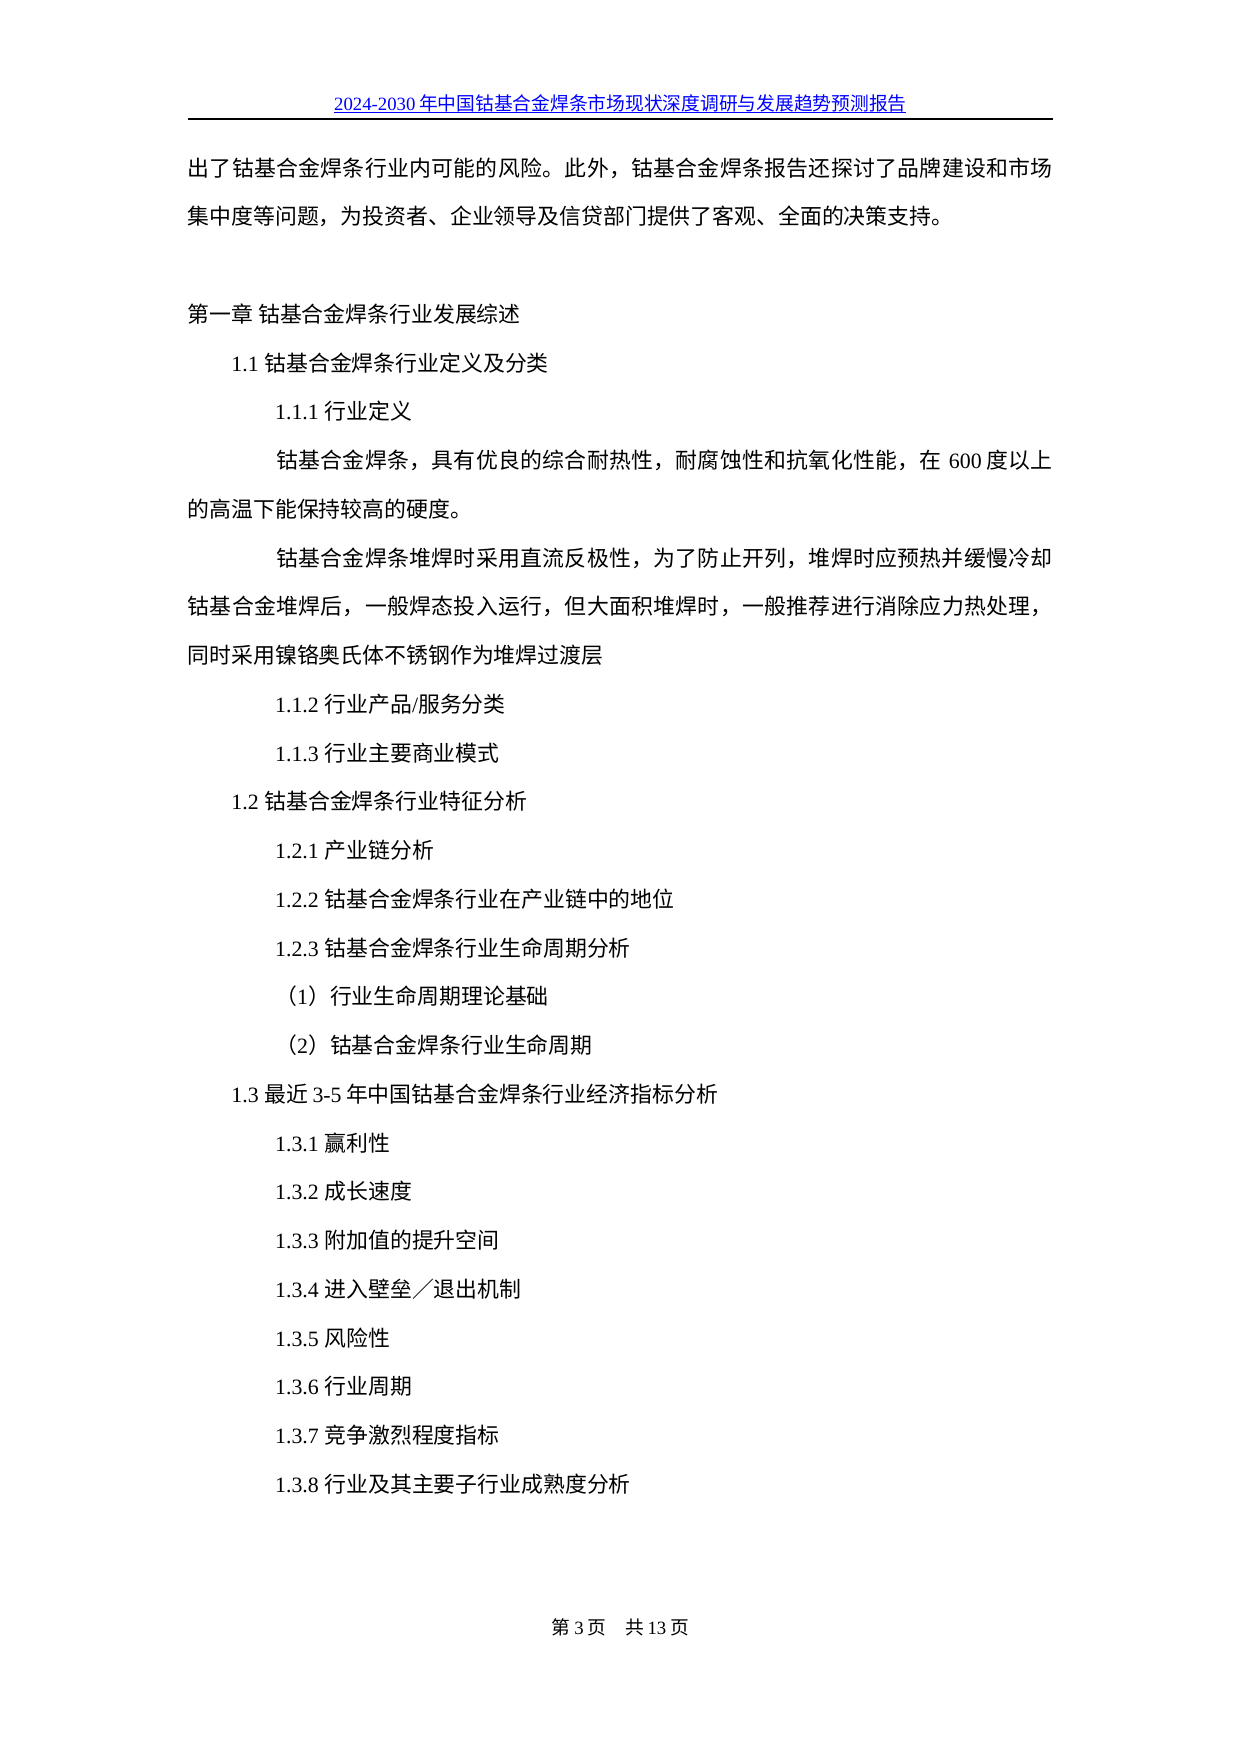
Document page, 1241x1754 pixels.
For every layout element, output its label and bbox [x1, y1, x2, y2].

text [187, 150, 1053, 1499]
